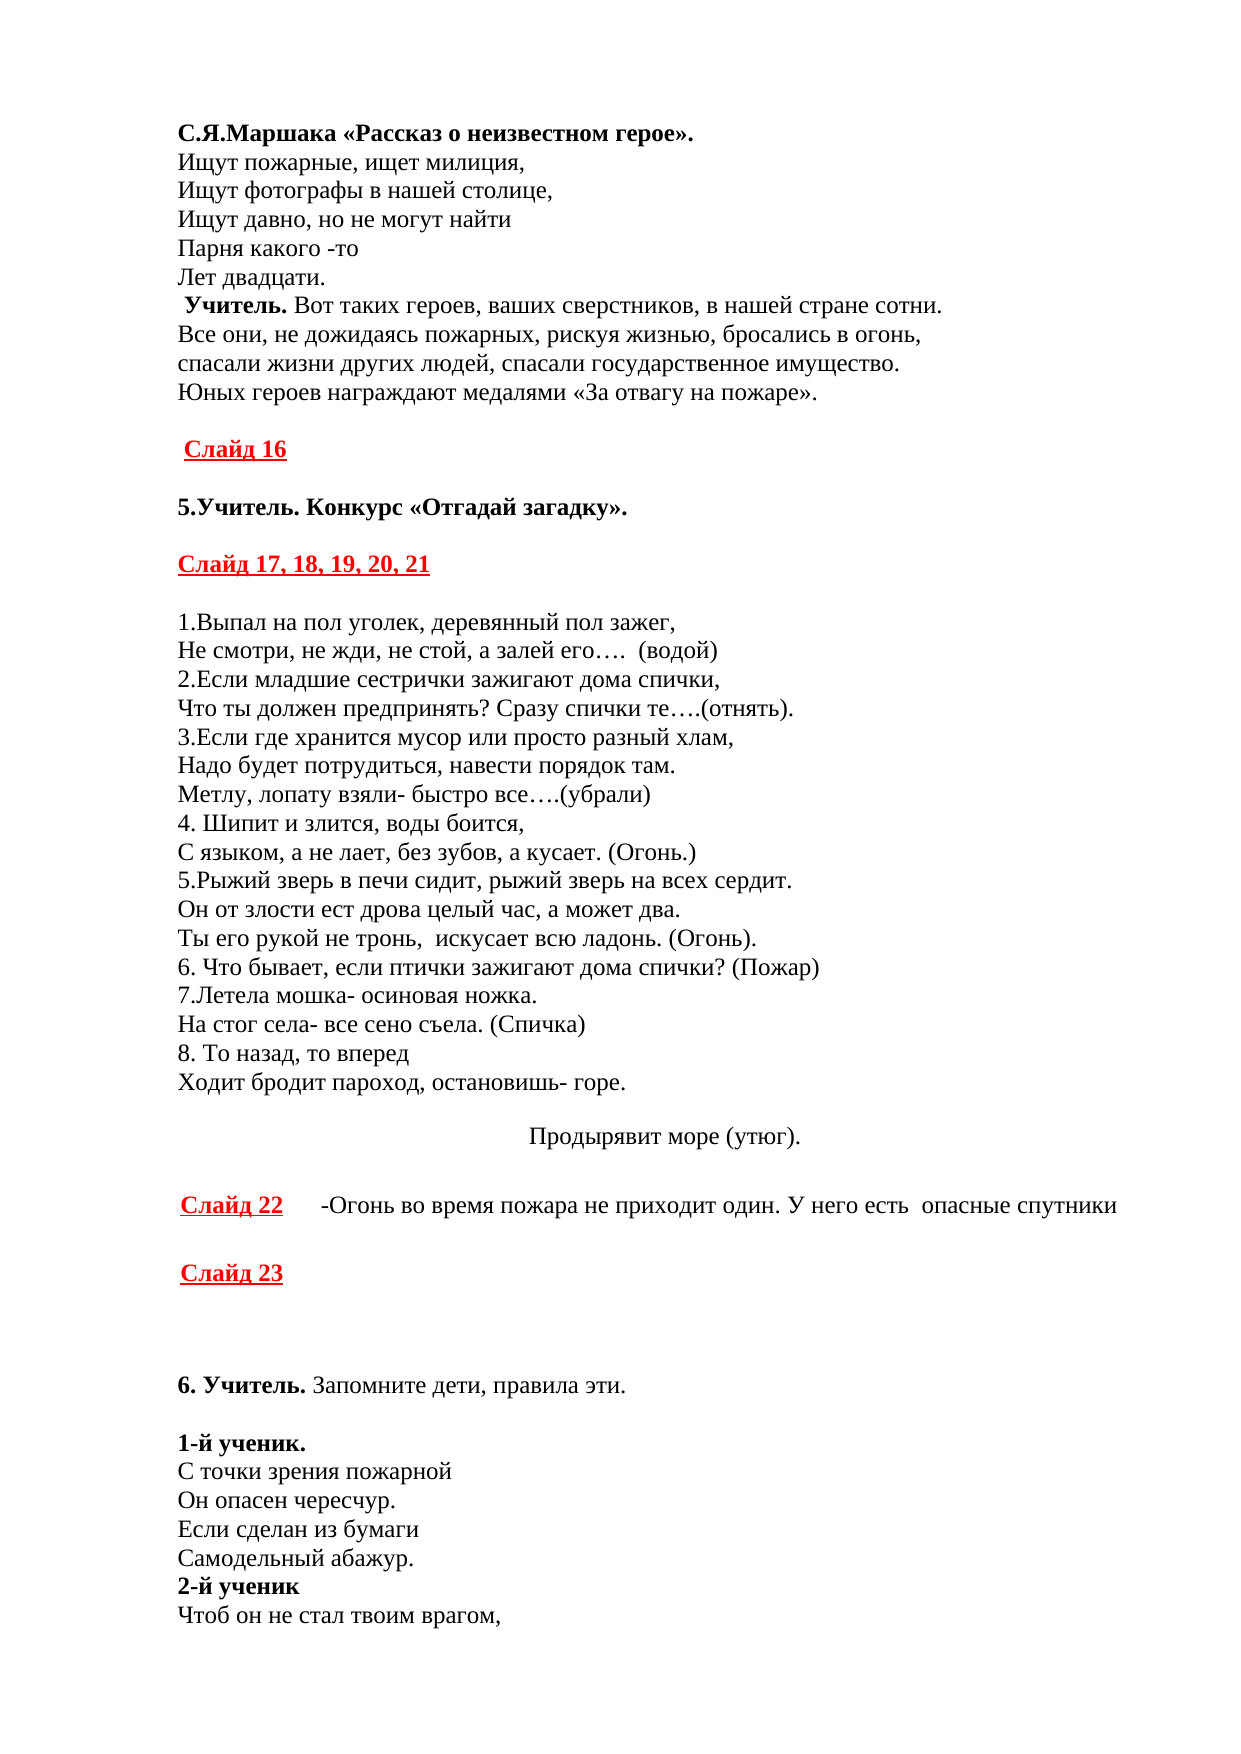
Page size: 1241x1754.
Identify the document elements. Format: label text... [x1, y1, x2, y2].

text Он опасен чересчур. [177, 1485, 1152, 1514]
text Ты его рукой не тронь, искусает всю ладонь. (Огонь). [177, 923, 1152, 952]
text 8. То назад, то вперед [177, 1038, 1152, 1067]
text 2-й ученик [177, 1571, 1152, 1600]
text Слайд 16 [177, 434, 1152, 463]
text 6. Что бывает, если птички зажигают дома спички? (Пожар) [177, 952, 1152, 981]
text С.Я.Маршака «Рассказ о неизвестном герое». [177, 118, 1152, 147]
text 6. Учитель. Запомните дети, правила эти. [177, 1370, 1152, 1399]
text 1-й ученик. [177, 1428, 1152, 1456]
text Чтоб он не стал твоим врагом, [177, 1600, 1152, 1629]
text С языком, а не лает, без зубов, а кусает. (Огонь.) [177, 837, 1152, 866]
text Продырявит море (утюг). [180, 1121, 1150, 1150]
text 5.Учитель. Конкурс «Отгадай загадку». [177, 492, 1152, 521]
text Он от злости ест дрова целый час, а может два. [177, 894, 1152, 923]
text Что ты должен предпринять? Сразу спички те….(отнять). [177, 693, 1152, 722]
text Если сделан из бумаги [177, 1514, 1152, 1543]
text 2.Если младшие сестрички зажигают дома спички, [177, 664, 1152, 693]
text Слайд 17, 18, 19, 20, 21 [177, 549, 1152, 578]
text 5.Рыжий зверь в печи сидит, рыжий зверь на всех сердит. [177, 866, 1152, 894]
text Ходит бродит пароход, остановишь- горе. [177, 1067, 1152, 1096]
text Парня какого -то [177, 233, 1152, 262]
text Слайд 22 -Огонь во время пожара не приходит один. У него есть опасные спутники [180, 1190, 1150, 1218]
text Лет двадцати. [177, 262, 1152, 291]
text 7.Летела мошка- осиновая ножка. [177, 981, 1152, 1009]
text 1.Выпал на пол уголек, деревянный пол зажег, [177, 607, 1152, 636]
text Слайд 23 [180, 1258, 1150, 1287]
text 4. Шипит и злится, воды боится, [177, 808, 1152, 837]
text На стог села- все сено съела. (Спичка) [177, 1009, 1152, 1038]
text С точки зрения пожарной [177, 1456, 1152, 1485]
text 3.Если где хранится мусор или просто разный хлам, [177, 722, 1152, 751]
text Надо будет потрудиться, навести порядок там. [177, 751, 1152, 779]
text Ищут фотографы в нашей столице, [177, 176, 1152, 204]
text Самодельный абажур. [177, 1543, 1152, 1571]
text Метлу, лопату взяли- быстро все….(убрали) [177, 779, 1152, 808]
text Ищут пожарные, ищет милиция, [177, 147, 1152, 176]
text Не смотри, не жди, не стой, а залей его…. (водой) [177, 636, 1152, 664]
text Учитель. Вот таких героев, ваших сверстников, в нашей стране сотни. Все они, не дожидаясь пожарных, рискуя жизнью, бросались в огонь, спасали жизни других людей, спасали государственное имущество. Юных героев награждают медалями «За отвагу на пожаре». [177, 291, 1152, 406]
text Ищут давно, но не могут найти [177, 204, 1152, 233]
